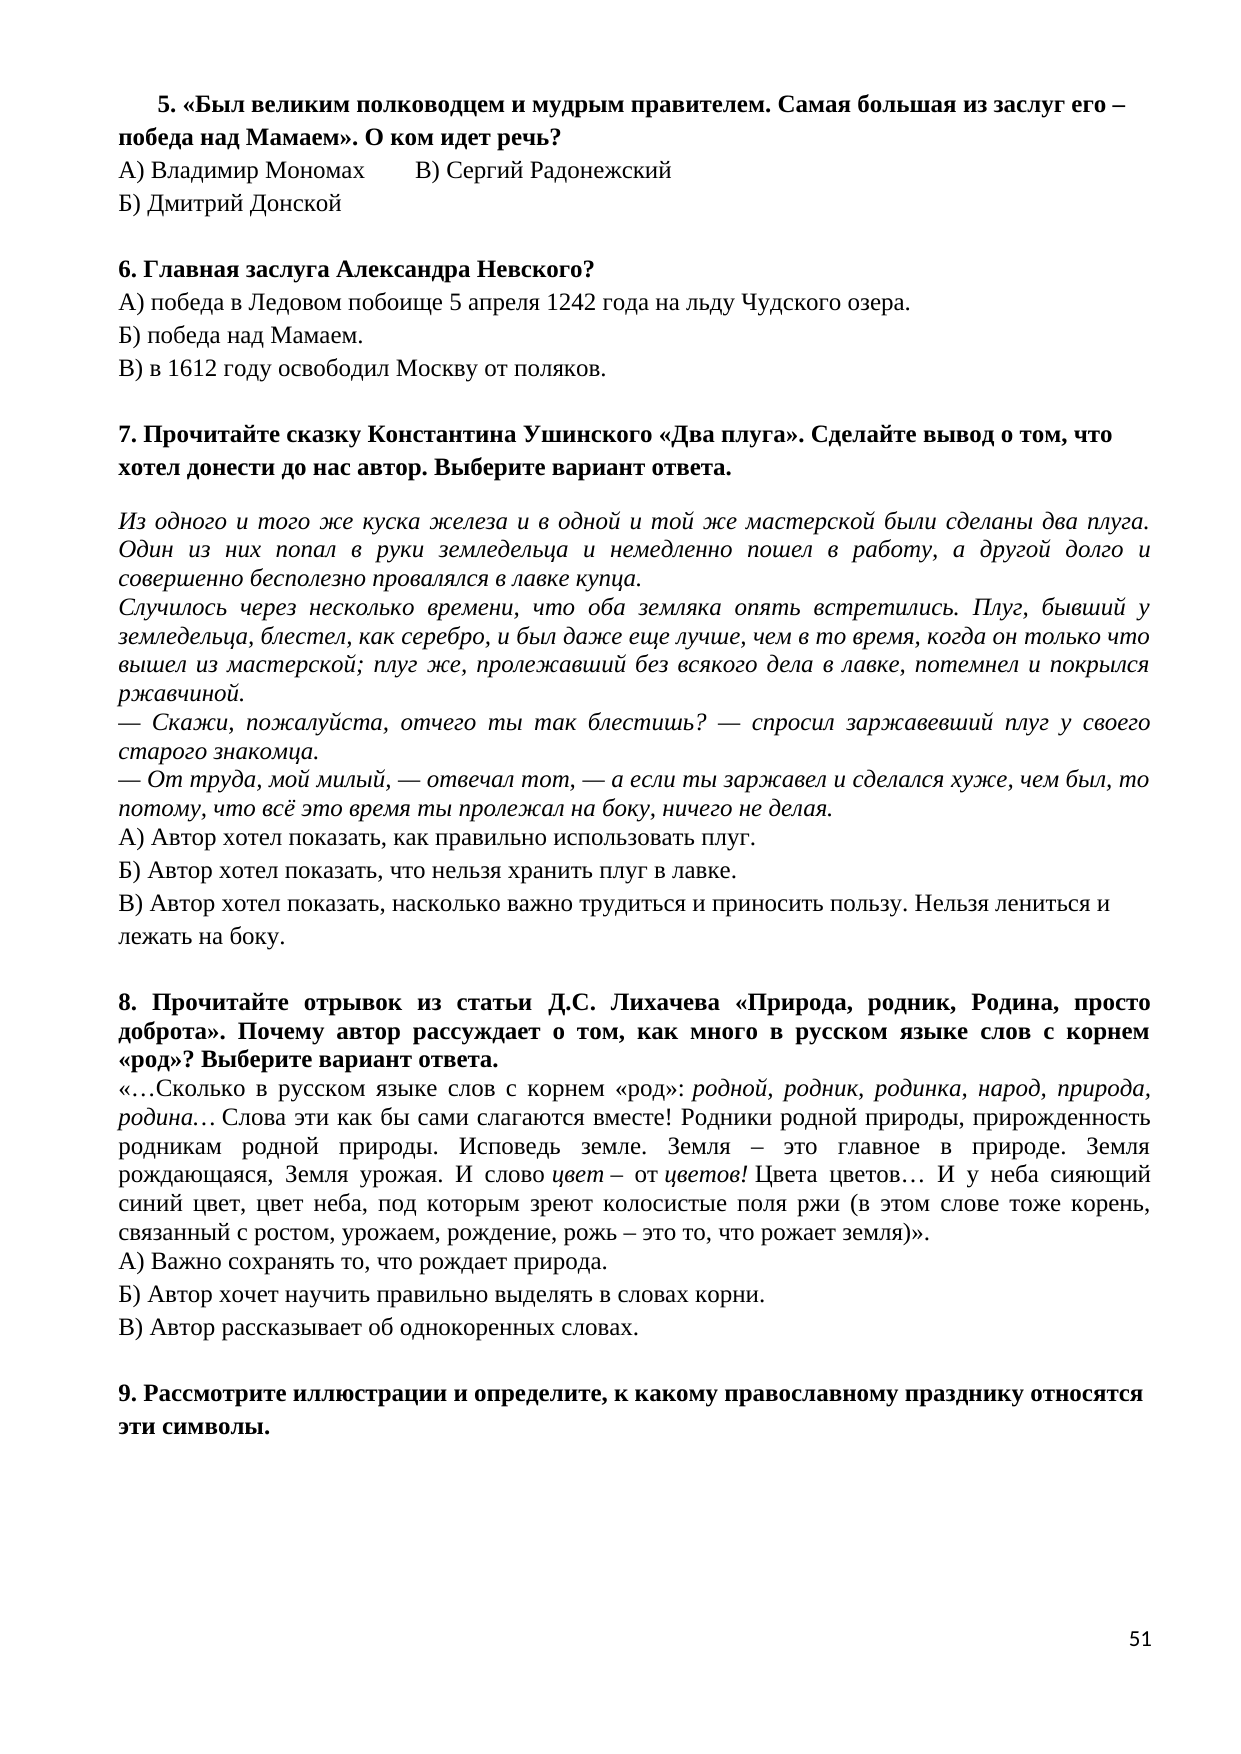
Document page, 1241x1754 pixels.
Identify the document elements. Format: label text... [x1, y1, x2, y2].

text В) в 1612 году освободил Москву от поляков. [118, 353, 1152, 382]
text 5. «Был великим полководцем и мудрым правителем. Самая большая из заслуг его – победа над Мамаем». О ком идет речь? [118, 89, 1152, 150]
text В) Автор хотел показать, насколько важно трудиться и приносить пользу. Нельзя лениться и лежать на боку. [118, 888, 1152, 950]
text 6. Главная заслуга Александра Невского? [118, 254, 1152, 282]
text 7. Прочитайте сказку Константина Ушинского «Два плуга». Сделайте вывод о том, что хотел донести до нас автор. Выберите вариант ответа. [118, 419, 1152, 481]
text — От труда, мой милый, — отвечал тот, — а если ты заржавел и сделался хуже, чем был, то потому, что всё это время ты пролежал на боку, ничего не делая. [118, 764, 1152, 822]
text — Скажи, пожалуйста, отчего ты так блестишь? — спросил заржавевший плуг у своего старого знакомца. [118, 707, 1152, 764]
text А) победа в Ледовом побоище 5 апреля 1242 года на льду Чудского озера. [118, 287, 1152, 316]
text 8. Прочитайте отрывок из статьи Д.С. Лихачева «Природа, родник, Родина, просто доброта». Почему автор рассуждает о том, как много в русском языке слов с корнем «род»? Выберите вариант ответа. [118, 987, 1152, 1073]
text А) Важно сохранять то, что рождает природа. [118, 1246, 1152, 1274]
text Случилось через несколько времени, что оба земляка опять встретились. Плуг, бывший у земледельца, блестел, как серебро, и был даже еще лучше, чем в то время, когда он только что вышел из мастерской; плуг же, пролежавший без всякого дела в лавке, потемнел и покрылся ржавчиной. [118, 592, 1152, 707]
text Из одного и того же куска железа и в одной и той же мастерской были сделаны два плуга. Один из них попал в руки земледельца и немедленно пошел в работу, а другой долго и совершенно бесполезно провалялся в лавке купца. [118, 506, 1152, 592]
text 9. Рассмотрите иллюстрации и определите, к какому православному празднику относятся эти символы. [118, 1378, 1152, 1440]
text А) Автор хотел показать, как правильно использовать плуг. [118, 822, 1152, 851]
text В) Автор рассказывает об однокоренных словах. [118, 1312, 1152, 1341]
text Б) победа над Мамаем. [118, 320, 1152, 348]
text Б) Автор хотел показать, что нельзя хранить плуг в лавке. [118, 855, 1152, 884]
text Б) Дмитрий Донской [118, 188, 1152, 216]
text Б) Автор хочет научить правильно выделять в словах корни. [118, 1279, 1152, 1308]
text «…Сколько в русском языке слов с корнем «род»: родной, родник, родинка, народ, природа, родина… Слова эти как бы сами слагаются вместе! Родники родной природы, прирожденность родникам родной природы. Исповедь земле. Земля – это главное в природе. Земля рождающаяся, Земля урожая. И слово цвет – от цветов! Цвета цветов… И у неба сияющий синий цвет, цвет неба, под которым зреют колосистые поля ржи (в этом слове тоже корень, связанный с ростом, урожаем, рождение, рожь – это то, что рожает земля)». [118, 1073, 1152, 1246]
text А) Владимир Мономах В) Сергий Радонежский [118, 155, 1152, 183]
